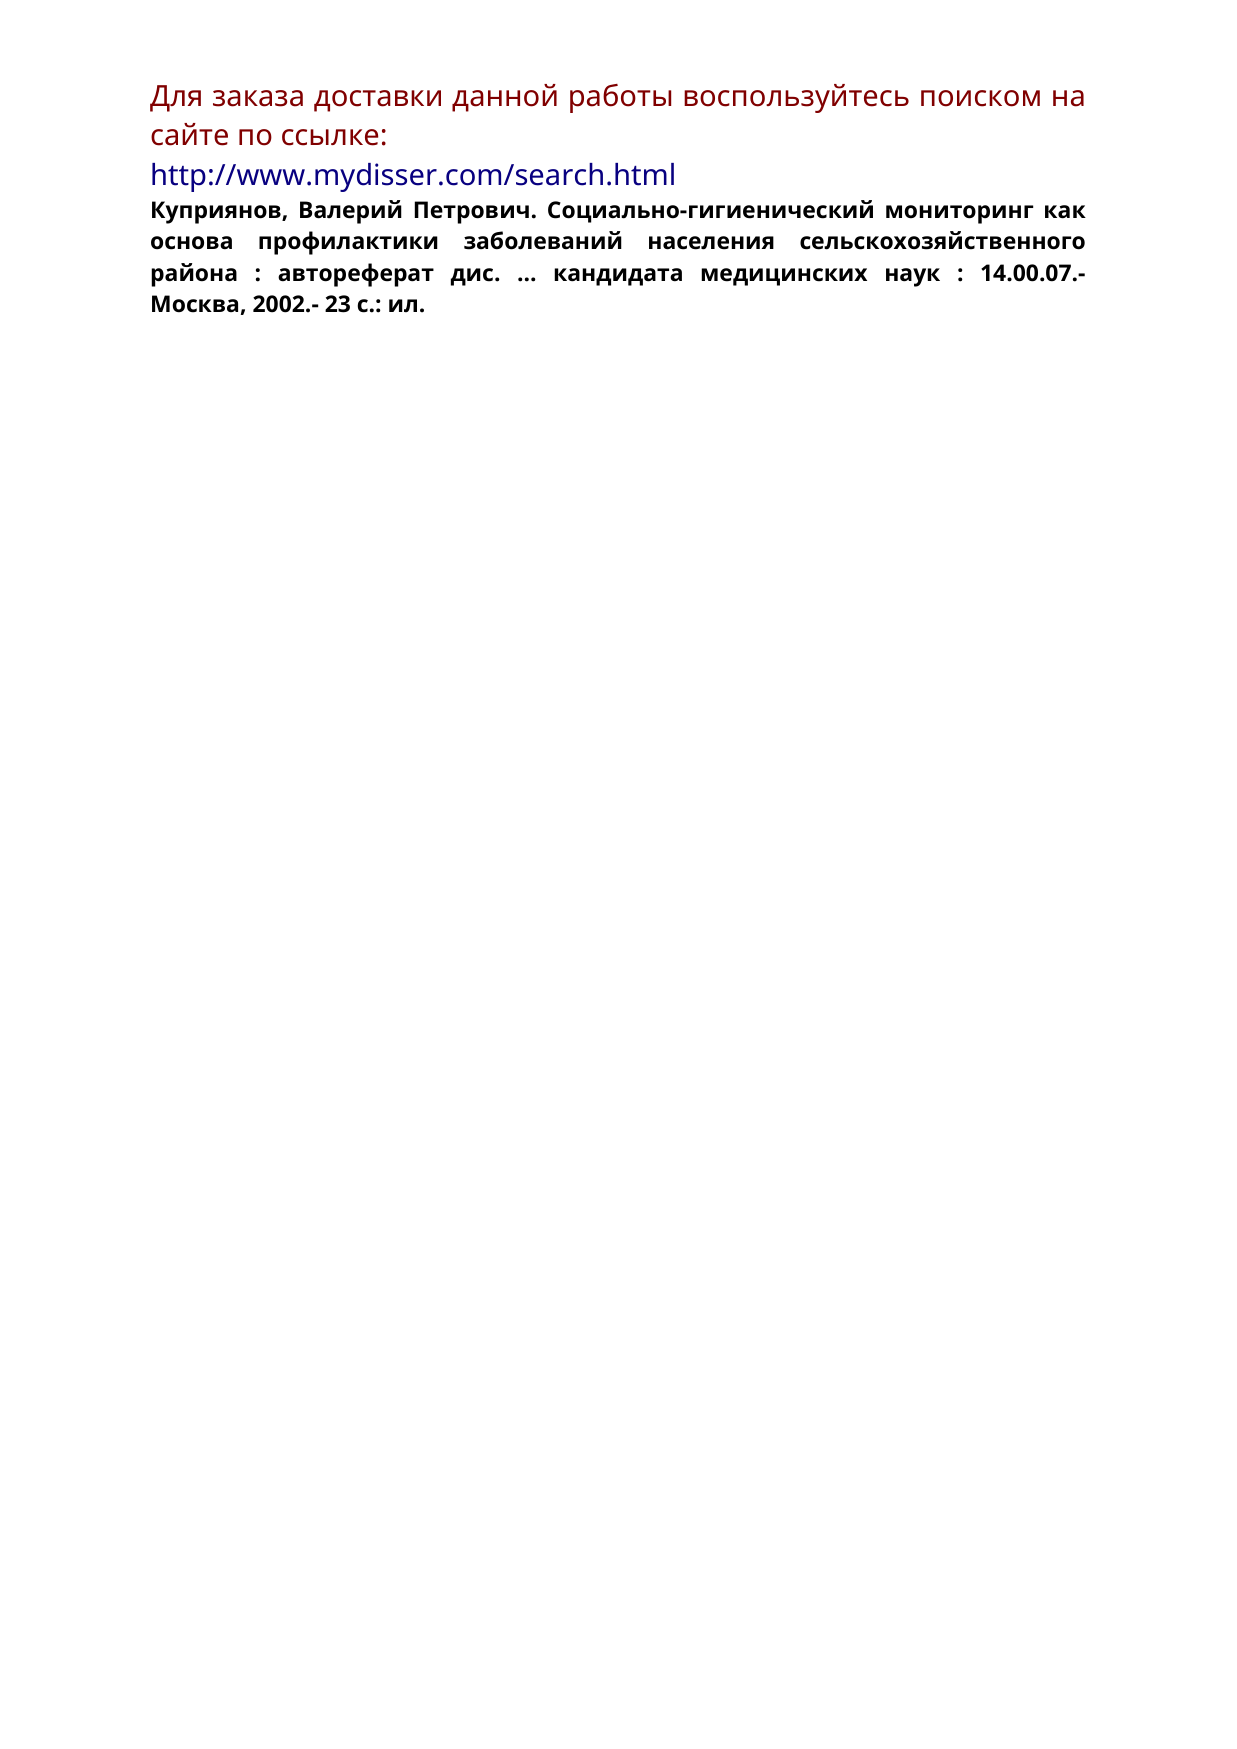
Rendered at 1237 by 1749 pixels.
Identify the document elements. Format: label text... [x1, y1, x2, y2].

text Куприянов, Валерий Петрович. Социально-гигиенический мониторинг как основа профилактики заболеваний населения сельскохозяйственного района : автореферат дис. ... кандидата медицинских наук : 14.00.07.- Москва, 2002.- 23 с.: ил. [150, 194, 1086, 319]
